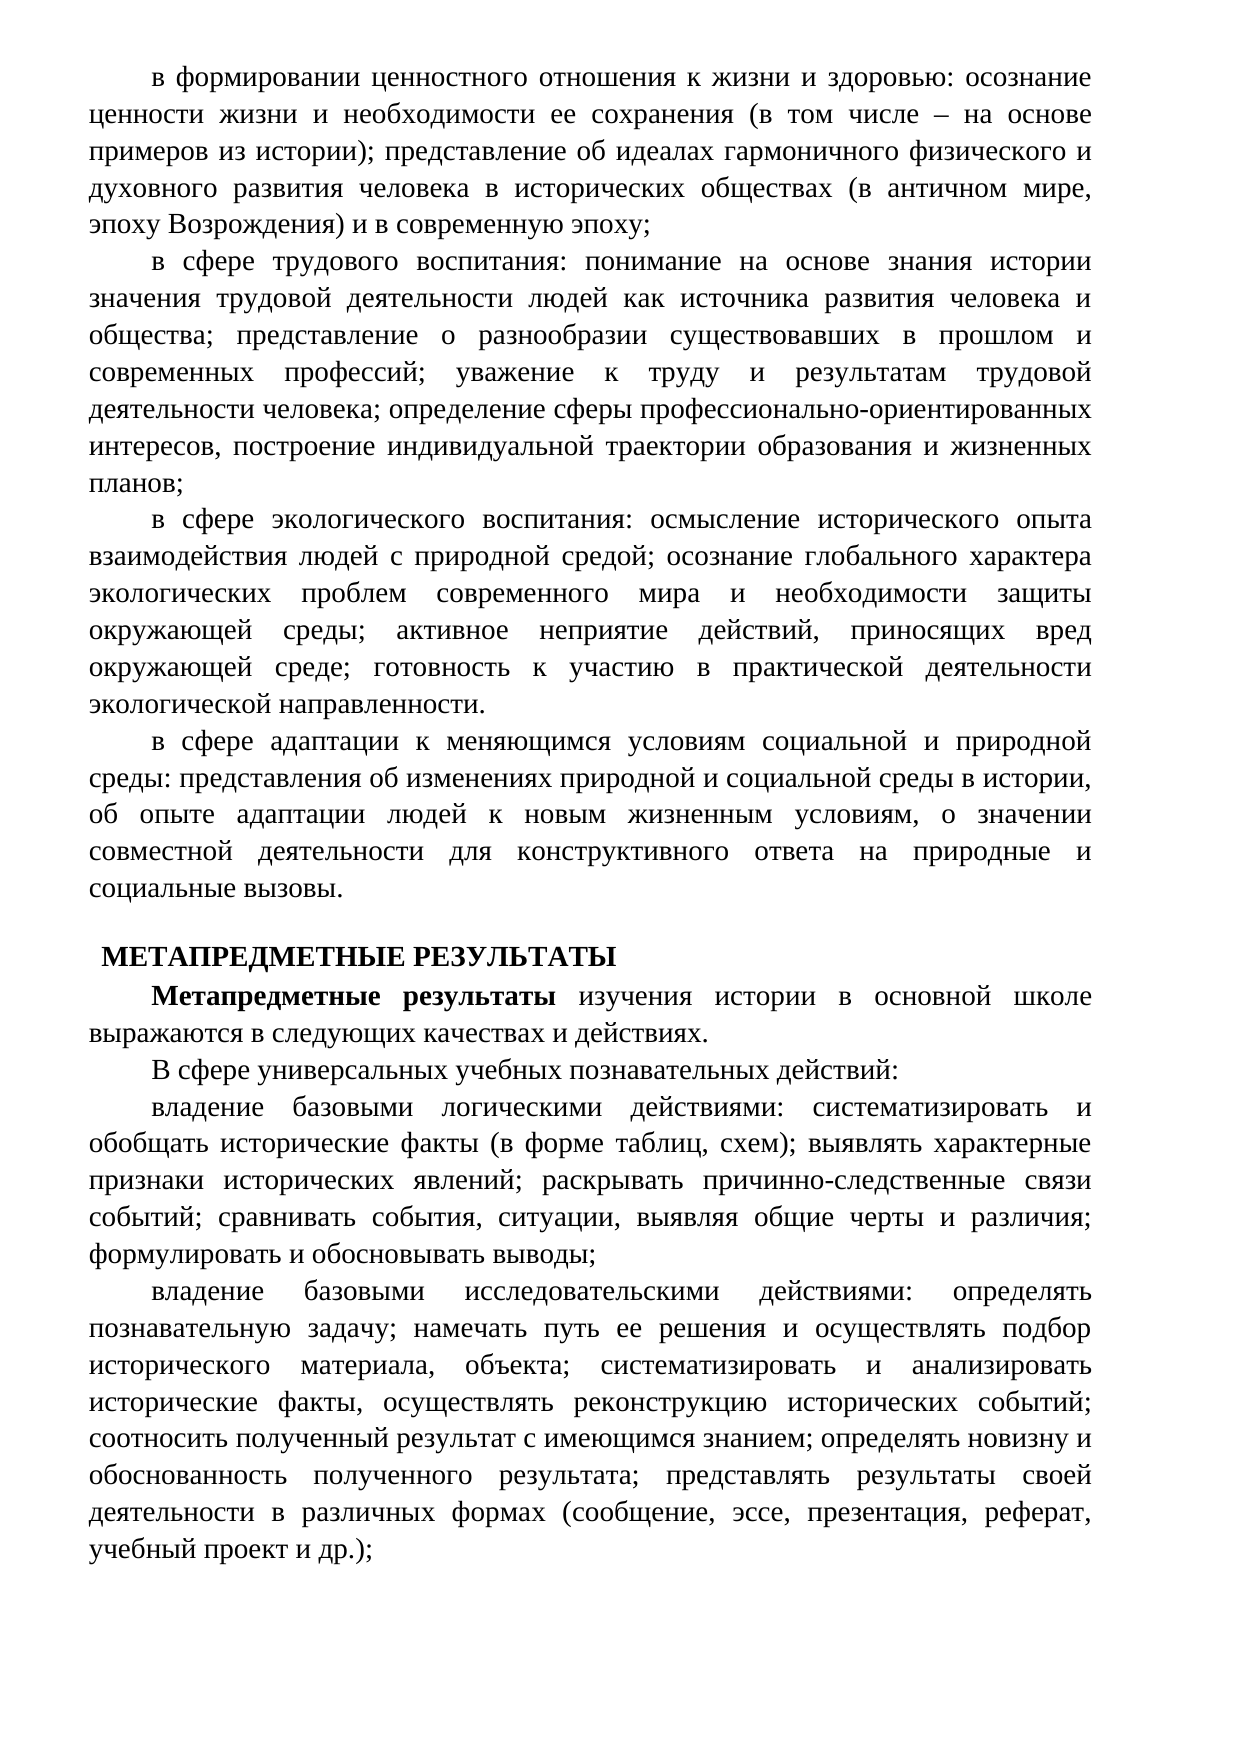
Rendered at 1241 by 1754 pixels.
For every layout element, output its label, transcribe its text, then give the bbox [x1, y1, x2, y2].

text в сфере трудового воспитания: понимание на основе знания истории значения трудовой деятельности людей как источника развития человека и общества; представление о разнообразии существовавших в прошлом и современных профессий; уважение к труду и результатам трудовой деятельности человека; определение сферы профессионально-ориентированных интересов, построение индивидуальной траектории образования и жизненных планов; [88, 243, 1093, 498]
text в сфере адаптации к меняющимся условиям социальной и природной среды: представления об изменениях природной и социальной среды в истории, об опыте адаптации людей к новым жизненным условиям, о значении совместной деятельности для конструктивного ответа на природные и социальные вызовы. [88, 723, 1093, 904]
text в формировании ценностного отношения к жизни и здоровью: осознание ценности жизни и необходимости ее сохранения (в том числе – на основе примеров из истории); представление об идеалах гармоничного физического и духовного развития человека в исторических обществах (в античном мире, эпоху Возрождения) и в современную эпоху; [88, 59, 1093, 240]
text МЕТАПРЕДМЕТНЫЕ РЕЗУЛЬТАТЫ [101, 939, 1093, 973]
text в сфере экологического воспитания: осмысление исторического опыта взаимодействия людей с природной средой; осознание глобального характера экологических проблем современного мира и необходимости защиты окружающей среды; активное неприятие действий, приносящих вред окружающей среде; готовность к участию в практической деятельности экологической направленности. [88, 502, 1093, 719]
text владение базовыми логическими действиями: систематизировать и обобщать исторические факты (в форме таблиц, схем); выявлять характерные признаки исторических явлений; раскрывать причинно-следственные связи событий; сравнивать события, ситуации, выявляя общие черты и различия; формулировать и обосновывать выводы; [88, 1089, 1093, 1270]
text владение базовыми исследовательскими действиями: определять познавательную задачу; намечать путь ее решения и осуществлять подбор исторического материала, объекта; систематизировать и анализировать исторические факты, осуществлять реконструкцию исторических событий; соотносить полученный результат с имеющимся знанием; определять новизну и обоснованность полученного результата; представлять результаты своей деятельности в различных формах (сообщение, эссе, презентация, реферат, учебный проект и др.); [88, 1273, 1093, 1565]
text Метапредметные результаты изучения истории в основной школе выражаются в следующих качествах и действиях. [88, 978, 1093, 1048]
text В сфере универсальных учебных познавательных действий: [88, 1052, 1093, 1085]
